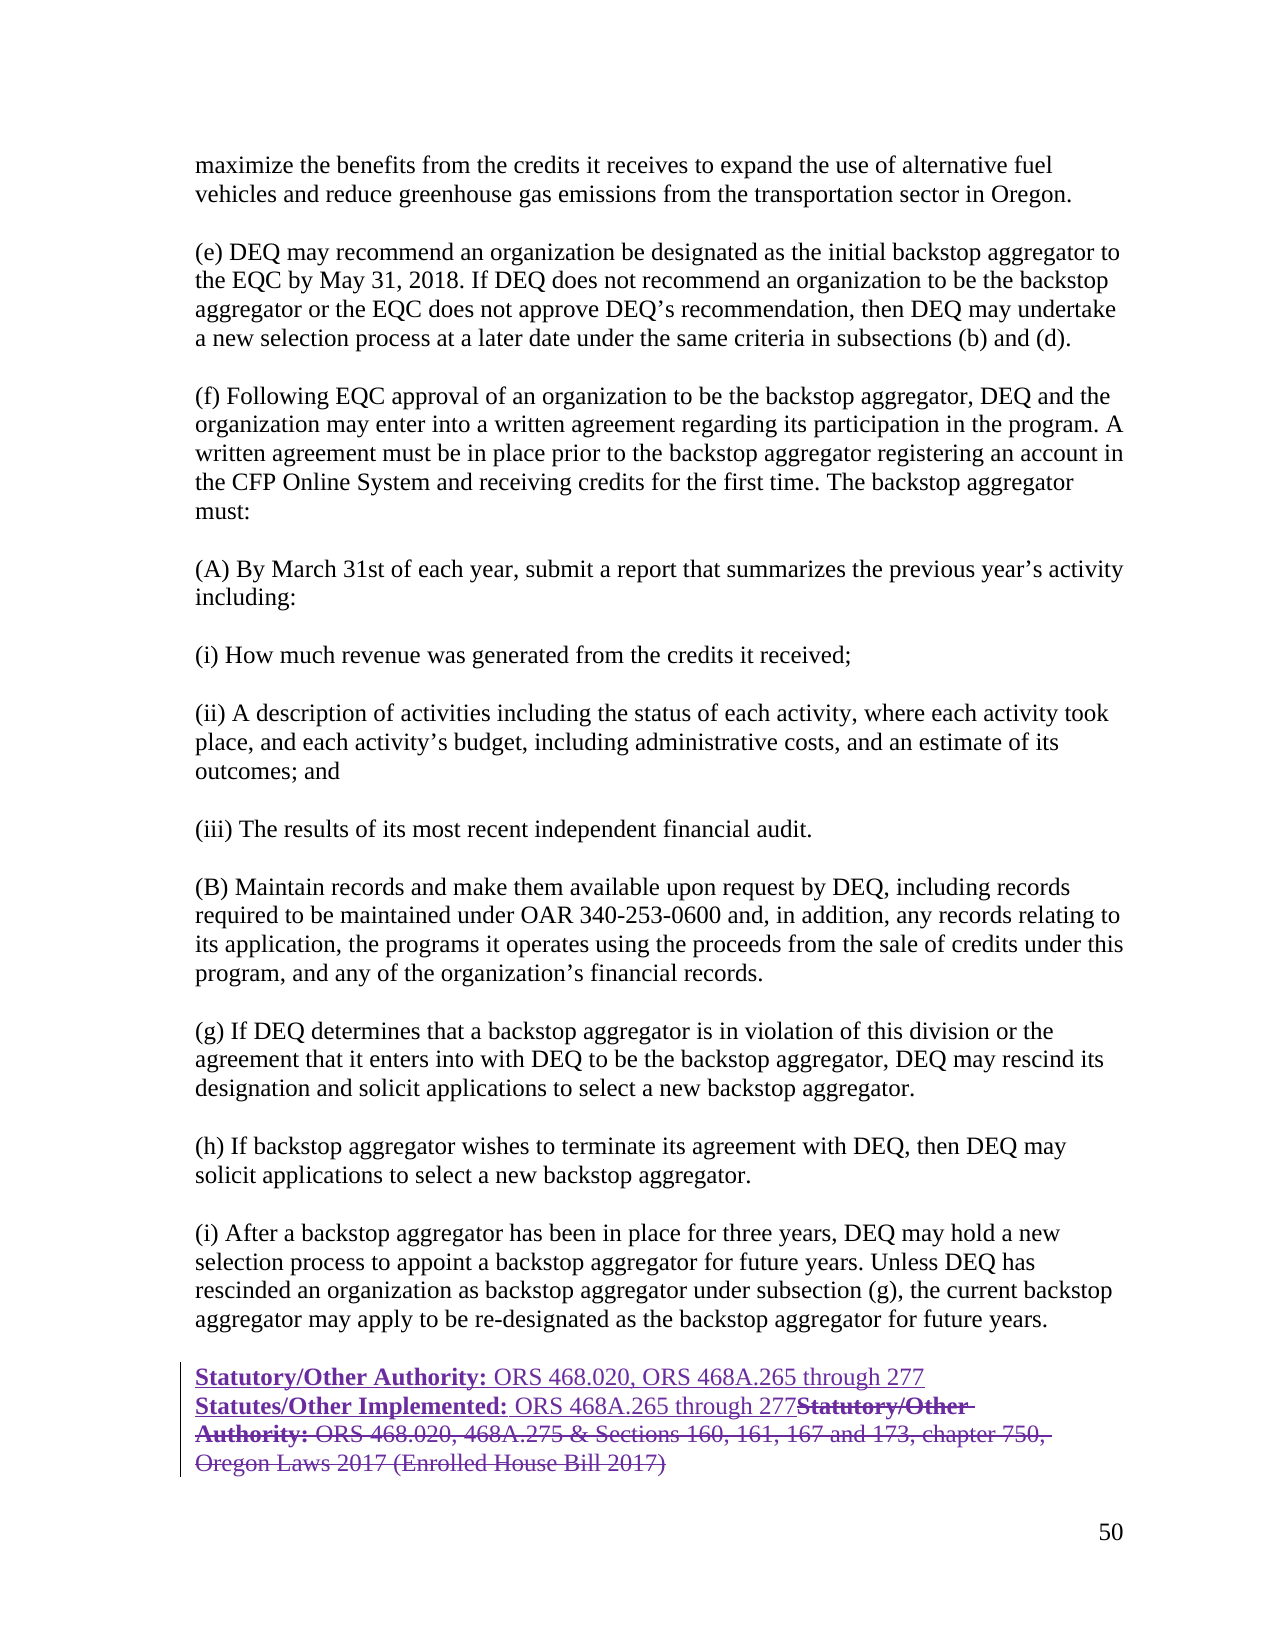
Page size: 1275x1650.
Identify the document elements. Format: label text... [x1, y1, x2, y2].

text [195, 150, 1125, 207]
text (h) If backstop aggregator wishes to terminate its agreement with DEQ, then DEQ may solicit applications to select a new backstop aggregator. [195, 1131, 1125, 1189]
text (iii) The results of its most recent independent financial audit. [195, 814, 1125, 842]
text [195, 1362, 1125, 1477]
text (B) Maintain records and make them available upon request by DEQ, including records required to be maintained under OAR 340-253-0600 and, in addition, any records relating to its application, the programs it operates using the proceeds from the sale of credits under this program, and any of the organization’s financial records. [195, 872, 1125, 987]
text (g) If DEQ determines that a backstop aggregator is in violation of this division or the agreement that it enters into with DEQ to be the backstop aggregator, DEQ may rescind its designation and solicit applications to select a new backstop aggregator. [195, 1016, 1125, 1102]
text (A) By March 31st of each year, submit a report that summarizes the previous year’s activity including: [195, 554, 1125, 611]
text (i) After a backstop aggregator has been in place for three years, DEQ may hold a new selection process to appoint a backstop aggregator for future years. Unless DEQ has rescinded an organization as backstop aggregator under subsection (g), the current backstop aggregator may apply to be re-designated as the backstop aggregator for future years. [195, 1218, 1125, 1333]
text (ii) A description of activities including the status of each activity, where each activity took place, and each activity’s budget, including administrative costs, and an estimate of its outcomes; and [195, 698, 1125, 784]
text (e) DEQ may recommend an organization be designated as the initial backstop aggregator to the EQC by May 31, 2018. If DEQ does not recommend an organization to be the backstop aggregator or the EQC does not approve DEQ’s recommendation, then DEQ may undertake a new selection process at a later date under the same criteria in subsections (b) and (d). [195, 237, 1125, 352]
text (i) How much revenue was generated from the credits it received; [195, 640, 1125, 669]
text (f) Following EQC approval of an organization to be the backstop aggregator, DEQ and the organization may enter into a written agreement regarding its participation in the program. A written agreement must be in place prior to the backstop aggregator registering an account in the CFP Online System and receiving credits for the first time. The backstop aggregator must: [195, 381, 1125, 524]
